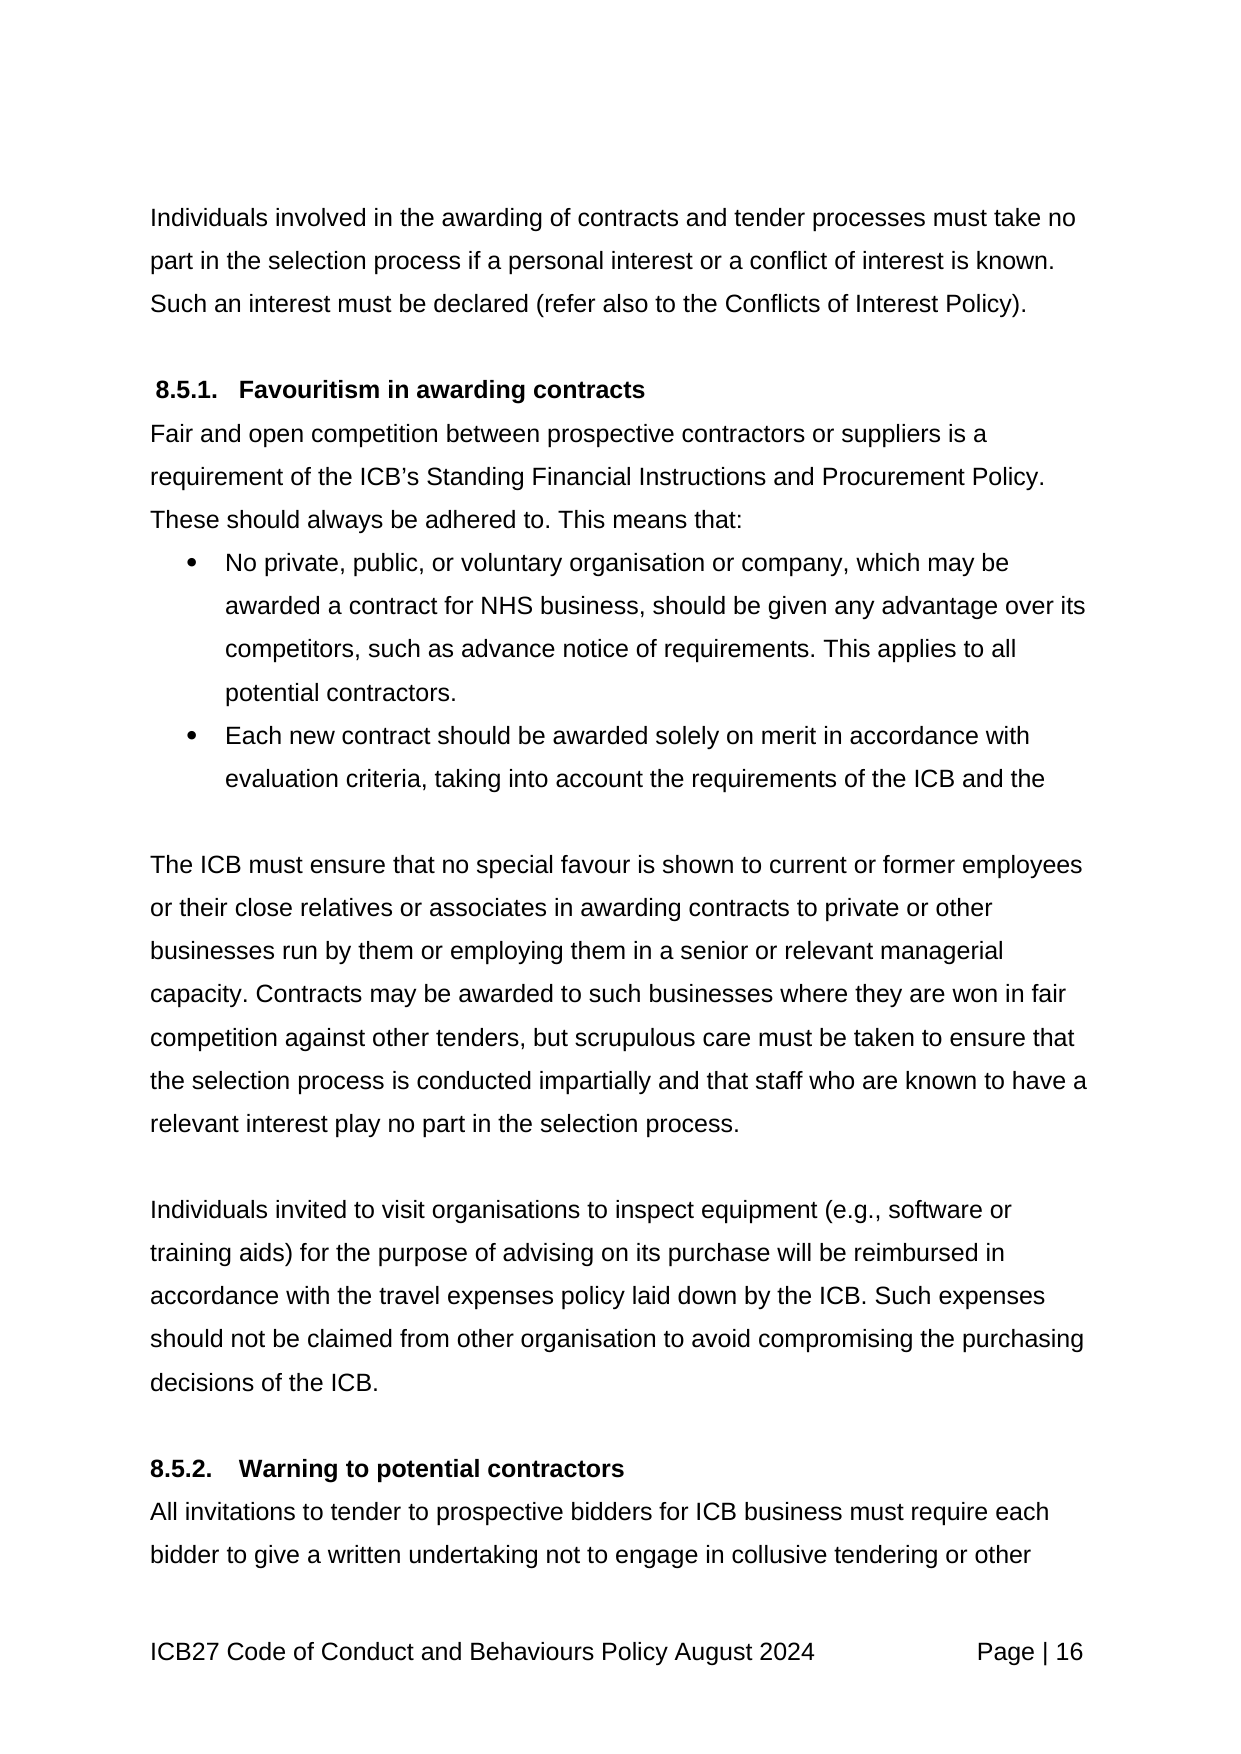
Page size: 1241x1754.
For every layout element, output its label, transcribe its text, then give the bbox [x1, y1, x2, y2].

list Each new contract should be awarded solely on merit in accordance with evaluation criteria, taking into account the requirements of the ICB and the [187, 721, 1090, 793]
text Individuals involved in the awarding of contracts and tender processes must take no part in the selection process if a personal interest or a conflict of interest is known. Such an interest must be declared (refer also to the Conflicts of Interest Policy). [150, 203, 1090, 318]
text Individuals invited to visit organisations to inspect equipment (e.g., software or training aids) for the purpose of advising on its purchase will be reimbursed in accordance with the travel expenses policy laid down by the ICB. Such expenses should not be claimed from other organisation to avoid compromising the purchasing decisions of the ICB. [150, 1195, 1090, 1396]
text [150, 1497, 1090, 1569]
list No private, public, or voluntary organisation or company, which may be awarded a contract for NHS business, should be given any advantage over its competitors, such as advance notice of requirements. This applies to all potential contractors. [187, 548, 1090, 706]
subtitle Favouritism in awarding contracts [155, 376, 1090, 404]
text The ICB must ensure that no special favour is shown to current or former employees or their close relatives or associates in awarding contracts to private or other businesses run by them or employing them in a senior or relevant managerial capacity. Contracts may be awarded to such businesses where they are won in fair competition against other tenders, but scrupulous care must be taken to ensure that the selection process is conducted impartially and that staff who are known to have a relevant interest play no part in the selection process. [150, 850, 1090, 1138]
subtitle Warning to potential contractors [150, 1454, 1090, 1483]
text Fair and open competition between prospective contractors or suppliers is a requirement of the ICB’s Standing Financial Instructions and Procurement Policy. These should always be adhered to. This means that: [150, 419, 1090, 534]
